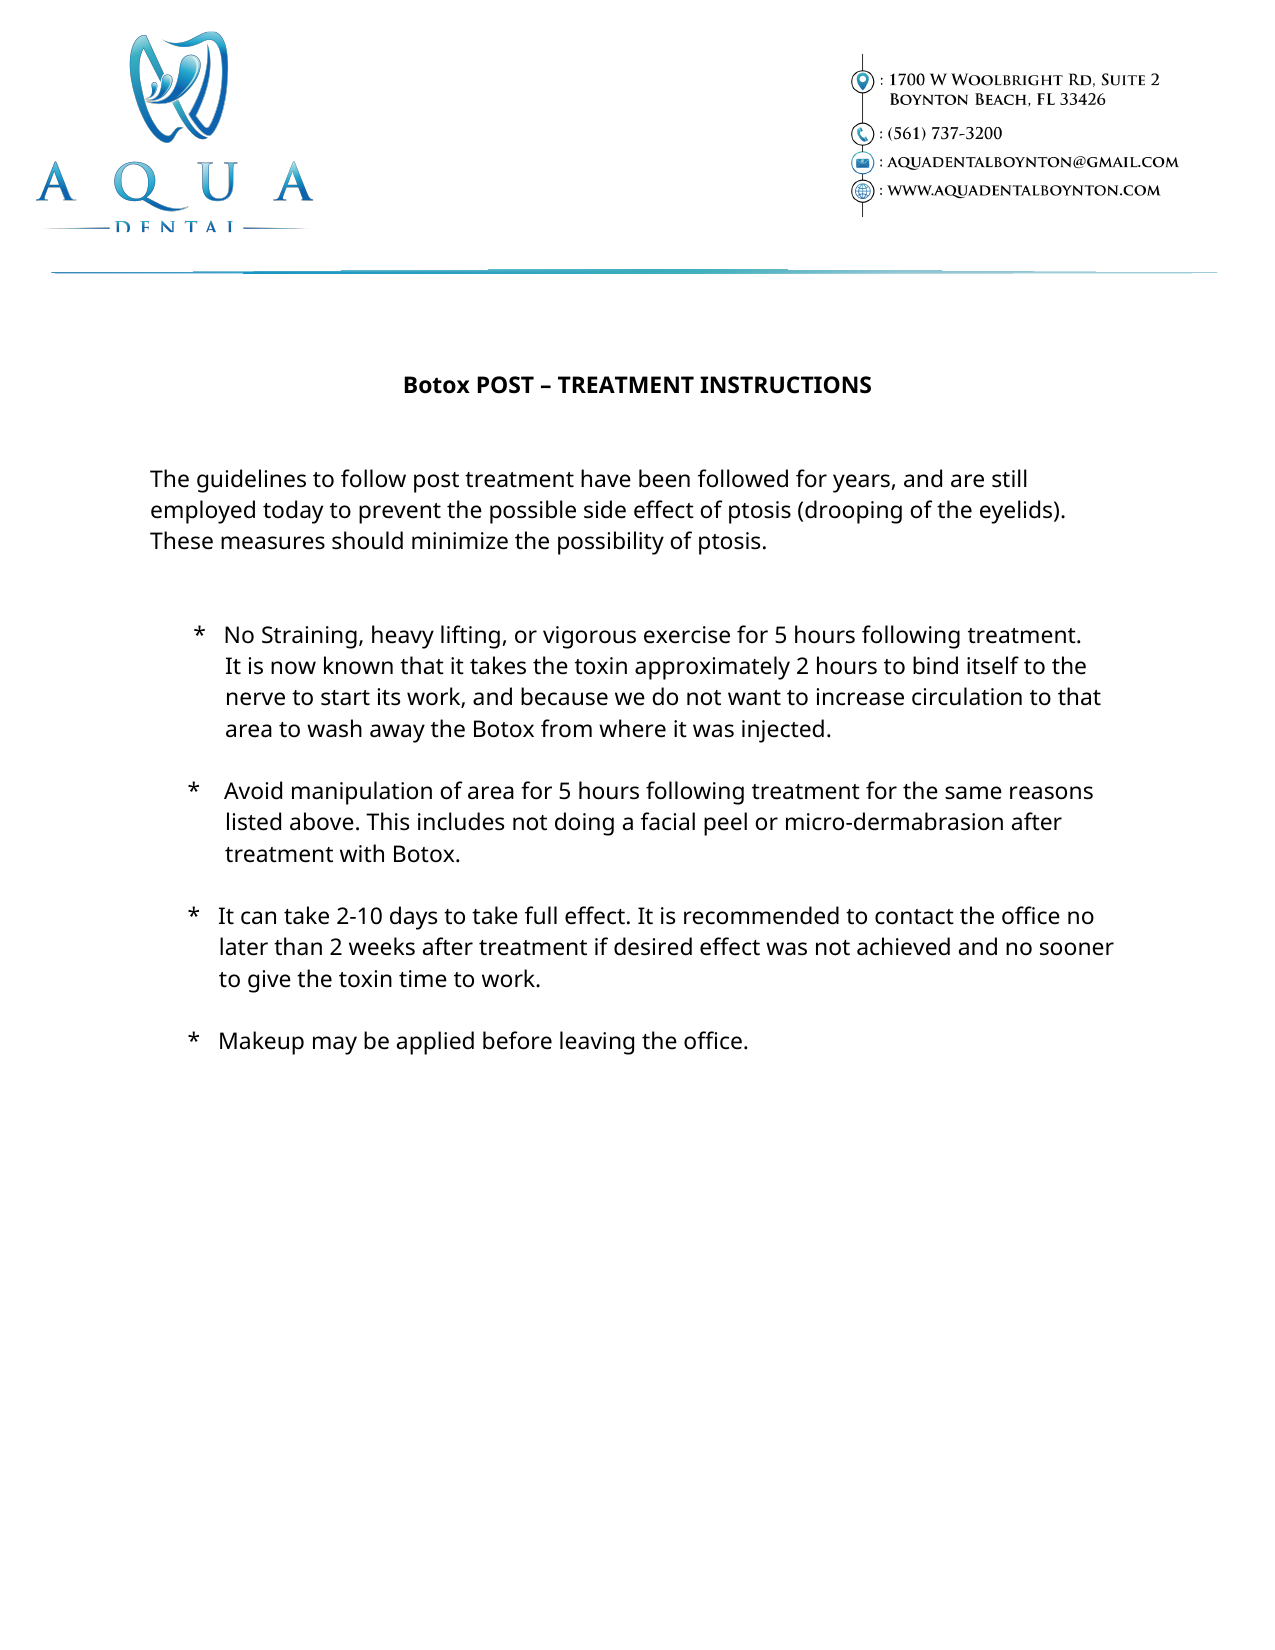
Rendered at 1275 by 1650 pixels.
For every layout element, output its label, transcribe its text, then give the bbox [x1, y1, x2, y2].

picture [805, 16, 1226, 229]
picture [50, 269, 1217, 274]
text The guidelines to follow post treatment have been followed for years, and are still employed today to prevent the possible side effect of ptosis (drooping of the eyelids). These measures should minimize the possibility of ptosis. [150, 462, 1125, 556]
text Botox POST – TREATMENT INSTRUCTIONS [150, 369, 1125, 400]
text * Avoid manipulation of area for 5 hours following treatment for the same reasons listed above. This includes not doing a facial peel or micro-dermabrasion after treatment with Botox. [187, 775, 1125, 869]
text * Makeup may be applied before leaving the office. [187, 1025, 1125, 1056]
text It is now known that it takes the toxin approximately 2 hours to bind itself to the nerve to start its work, and because we do not want to increase circulation to that area to wash away the Botox from where it was injected. [225, 650, 1125, 744]
text * It can take 2-10 days to take full effect. It is recommended to contact the office no later than 2 weeks after treatment if desired effect was not achieved and no sooner to give the toxin time to work. [187, 900, 1125, 994]
text * No Straining, heavy lifting, or vigorous exercise for 5 hours following treatment. [181, 619, 1125, 650]
picture [35, 31, 313, 232]
